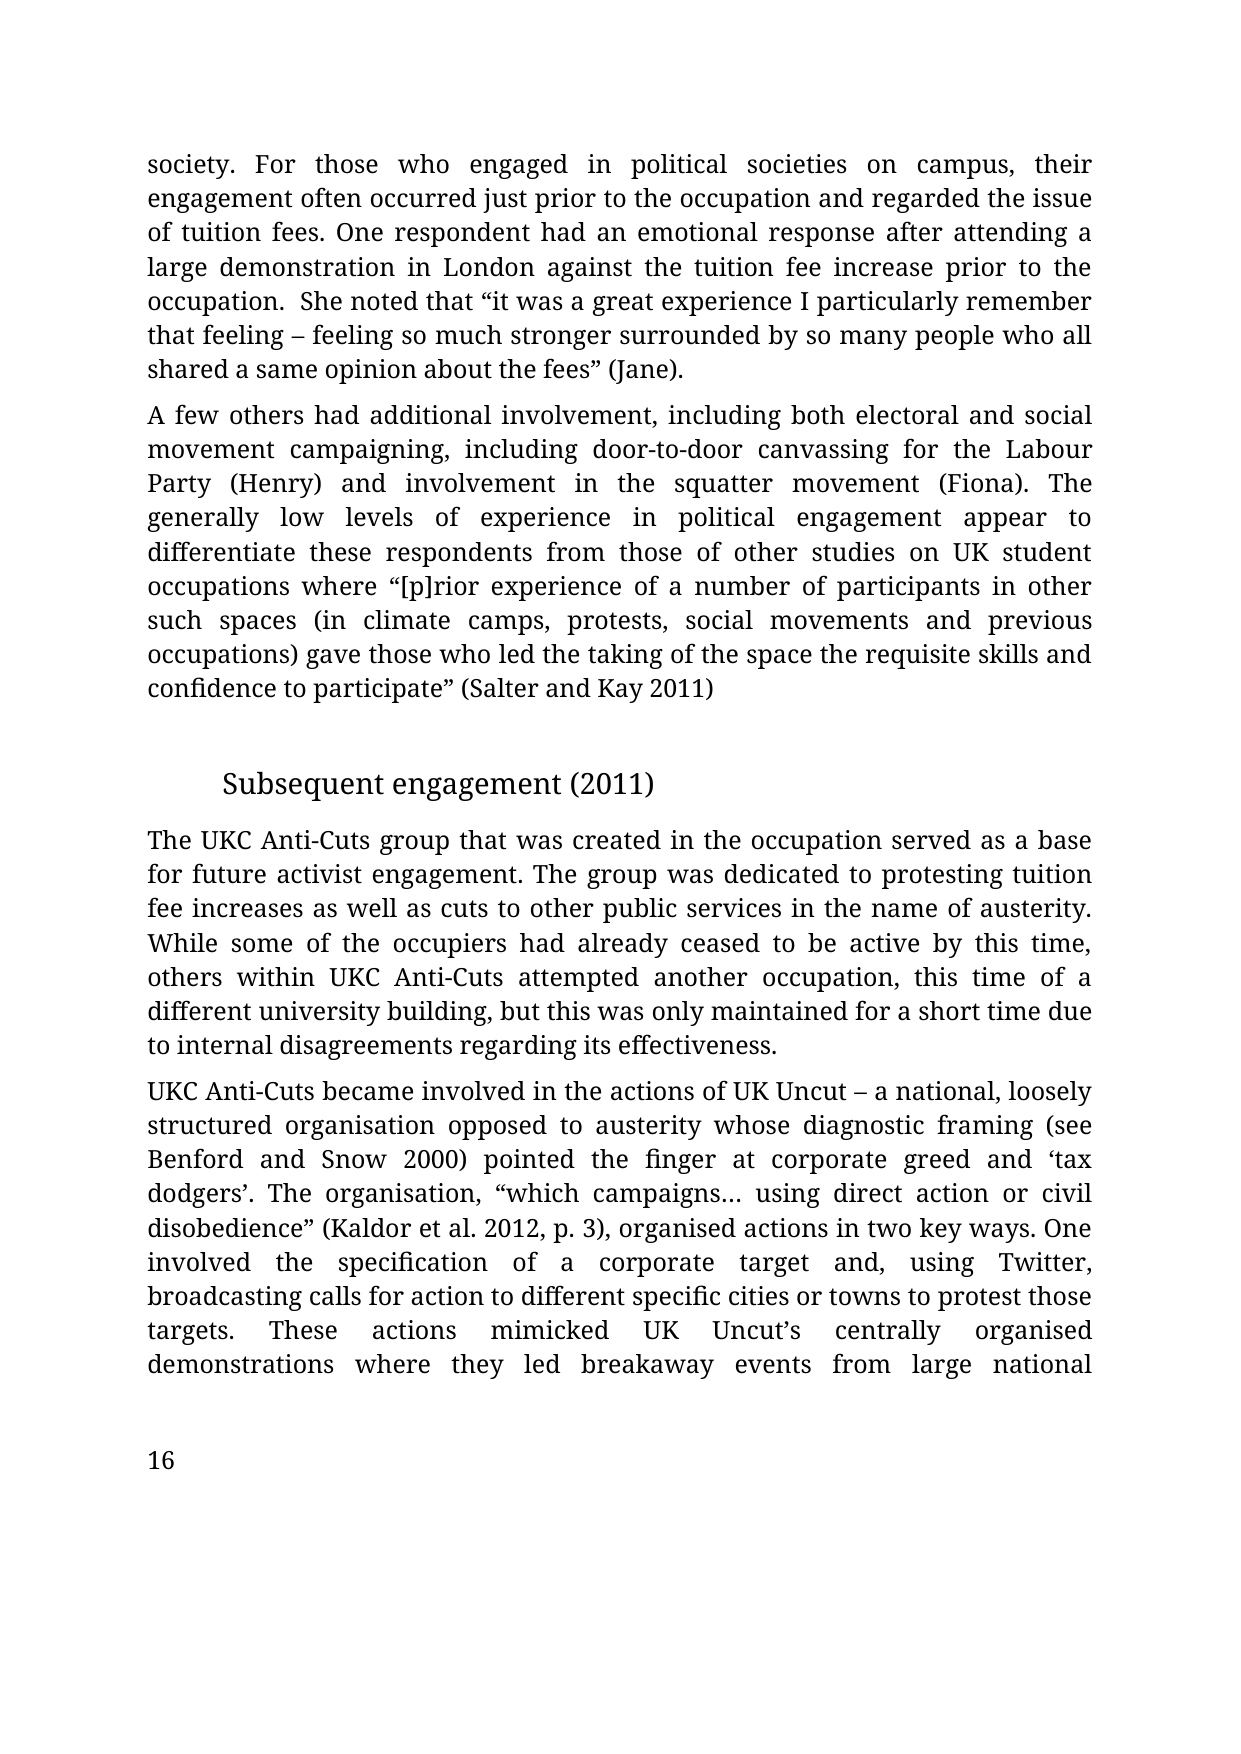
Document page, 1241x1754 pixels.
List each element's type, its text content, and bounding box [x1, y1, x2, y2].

text A few others had additional involvement, including both electoral and social movement campaigning, including door-to-door canvassing for the Labour Party (Henry) and involvement in the squatter movement (Fiona). The generally low levels of experience in political engagement appear to differentiate these respondents from those of other studies on UK student occupations where “[p]rior experience of a number of participants in other such spaces (in climate camps, protests, social movements and previous occupations) gave those who led the taking of the space the requisite skills and confidence to participate” (Salter and Kay 2011) [147, 398, 1093, 704]
subtitle Subsequent engagement (2011) [147, 763, 1093, 803]
text The UKC Anti-Cuts group that was created in the occupation served as a base for future activist engagement. The group was dedicated to protesting tuition fee increases as well as cuts to other public services in the name of austerity. While some of the occupiers had already ceased to be active by this time, others within UKC Anti-Cuts attempted another occupation, this time of a different university building, but this was only maintained for a short time due to internal disagreements regarding its effectiveness. [147, 823, 1093, 1061]
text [147, 147, 1093, 385]
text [147, 1074, 1093, 1381]
